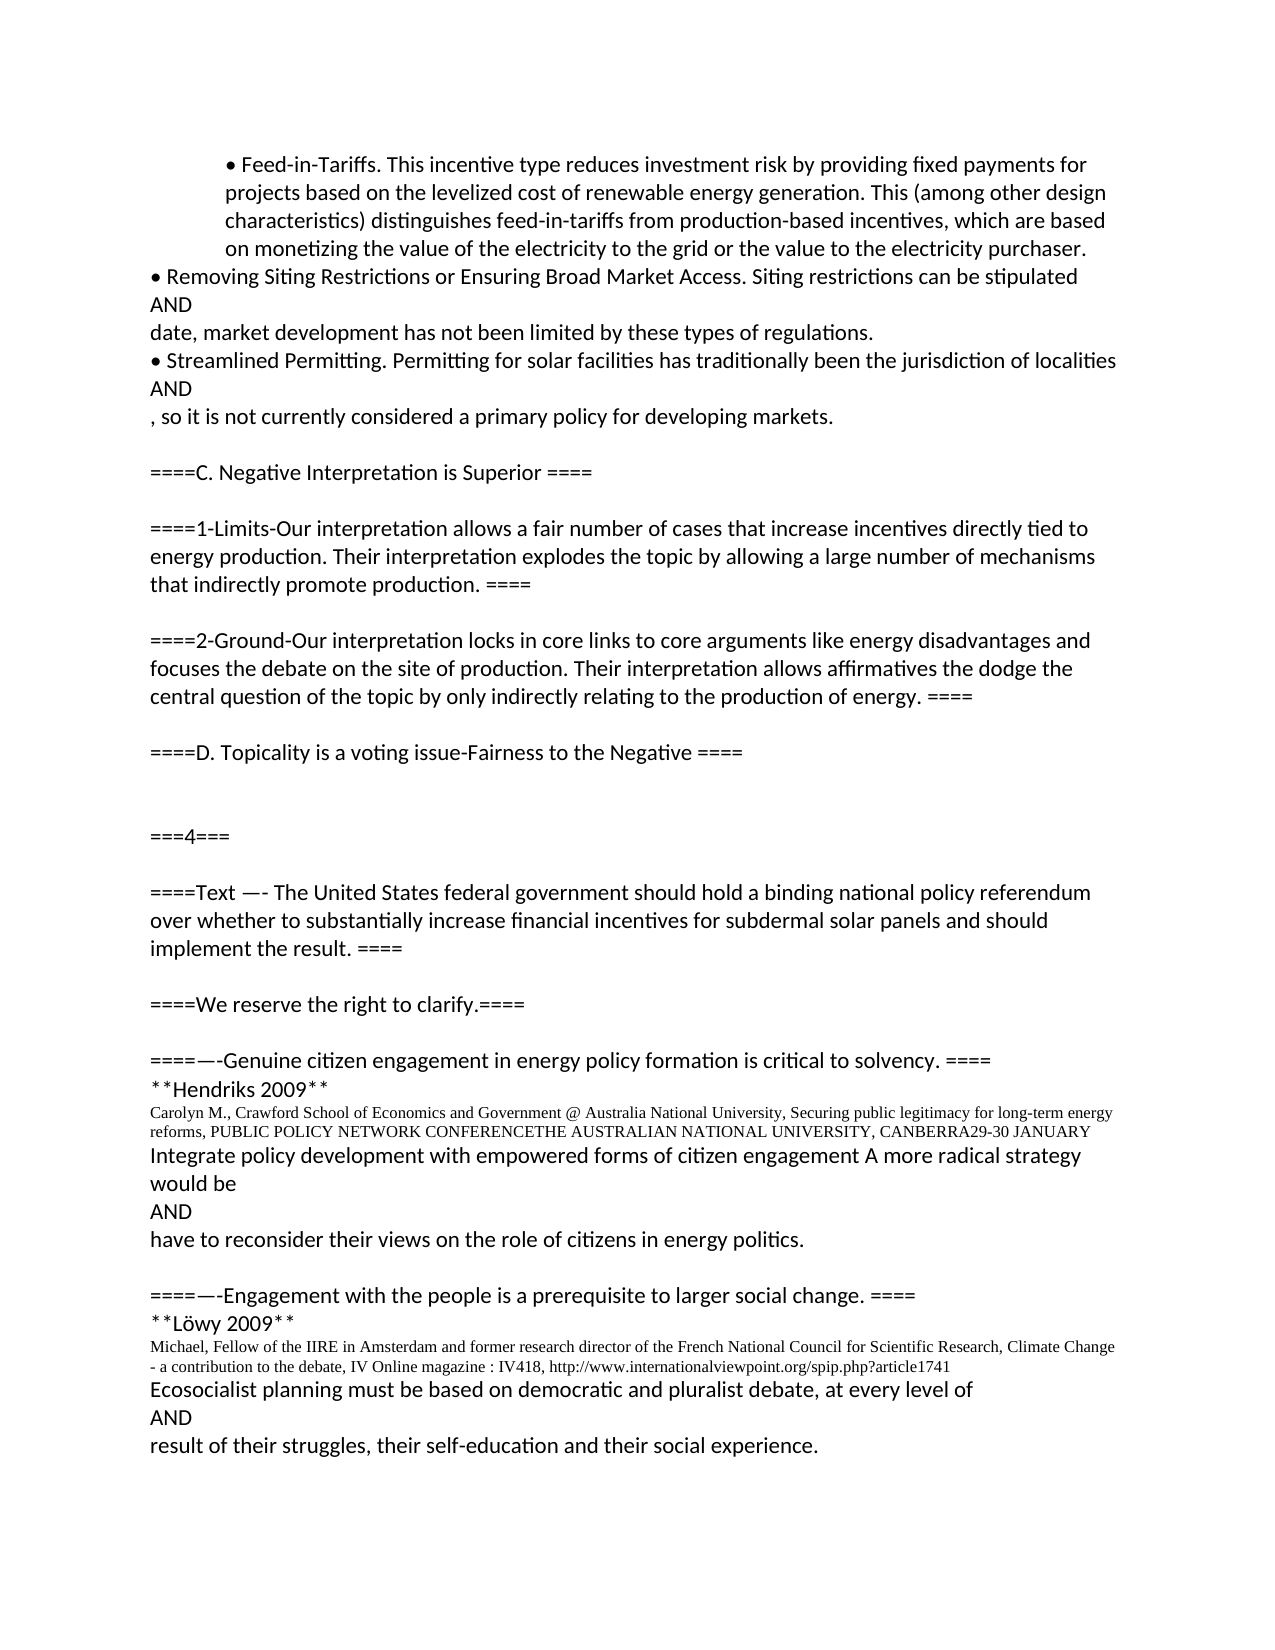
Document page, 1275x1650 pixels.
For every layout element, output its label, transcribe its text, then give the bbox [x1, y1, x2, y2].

text Integrate policy development with empowered forms of citizen engagement A more radical strategy would be [150, 1141, 1125, 1197]
text • Removing Siting Restrictions or Ensuring Broad Market Access. Siting restrictions can be stipulated [150, 262, 1125, 290]
text AND [150, 290, 1125, 318]
text ====—-Genuine citizen engagement in energy policy formation is critical to solvency. ==== [150, 1047, 1125, 1075]
text Ecosocialist planning must be based on democratic and pluralist debate, at every level of [150, 1376, 1125, 1403]
text have to reconsider their views on the role of citizens in energy politics. [150, 1225, 1125, 1253]
text ===4=== [150, 822, 1125, 851]
text **Löwy 2009** [150, 1309, 1125, 1337]
text ====2-Ground-Our interpretation locks in core links to core arguments like energy disadvantages and focuses the debate on the site of production. Their interpretation allows affirmatives the dodge the central question of the topic by only indirectly relating to the production of energy. ==== [150, 626, 1125, 710]
text ====Text —- The United States federal government should hold a binding national policy referendum over whether to substantially increase financial incentives for subdermal solar panels and should implement the result. ==== [150, 878, 1125, 963]
text Carolyn M., Crawford School of Economics and Government @ Australia National University, Securing public legitimacy for long-term energy reforms, PUBLIC POLICY NETWORK CONFERENCETHE AUSTRALIAN NATIONAL UNIVERSITY, CANBERRA29-30 JANUARY [150, 1103, 1125, 1141]
text • Feed-in-Tariffs. This incentive type reduces investment risk by providing fixed payments for projects based on the levelized cost of renewable energy generation. This (among other design characteristics) distinguishes feed-in-tariffs from production-based incentives, which are based on monetizing the value of the electricity to the grid or the value to the electricity purchaser. [225, 150, 1125, 262]
text ====—-Engagement with the people is a prerequisite to larger social change. ==== [150, 1281, 1125, 1309]
text AND [150, 1403, 1125, 1432]
text ====We reserve the right to clarify.==== [150, 991, 1125, 1019]
text ====1-Limits-Our interpretation allows a fair number of cases that increase incentives directly tied to energy production. Their interpretation explodes the topic by allowing a large number of mechanisms that indirectly promote production. ==== [150, 514, 1125, 598]
text , so it is not currently considered a primary policy for developing markets. [150, 402, 1125, 430]
text result of their struggles, their self-education and their social experience. [150, 1432, 1125, 1459]
text **Hendriks 2009** [150, 1075, 1125, 1103]
text AND [150, 374, 1125, 402]
text AND [150, 1197, 1125, 1225]
text date, market development has not been limited by these types of regulations. [150, 318, 1125, 346]
text ====D. Topicality is a voting issue-Fairness to the Negative ==== [150, 738, 1125, 766]
text • Streamlined Permitting. Permitting for solar facilities has traditionally been the jurisdiction of localities [150, 346, 1125, 374]
text ====C. Negative Interpretation is Superior ==== [150, 458, 1125, 486]
text Michael, Fellow of the IIRE in Amsterdam and former research director of the French National Council for Scientific Research, Climate Change - a contribution to the debate, IV Online magazine : IV418, http://www.internationalviewpoint.org/spip.php?article1741 [150, 1337, 1125, 1376]
